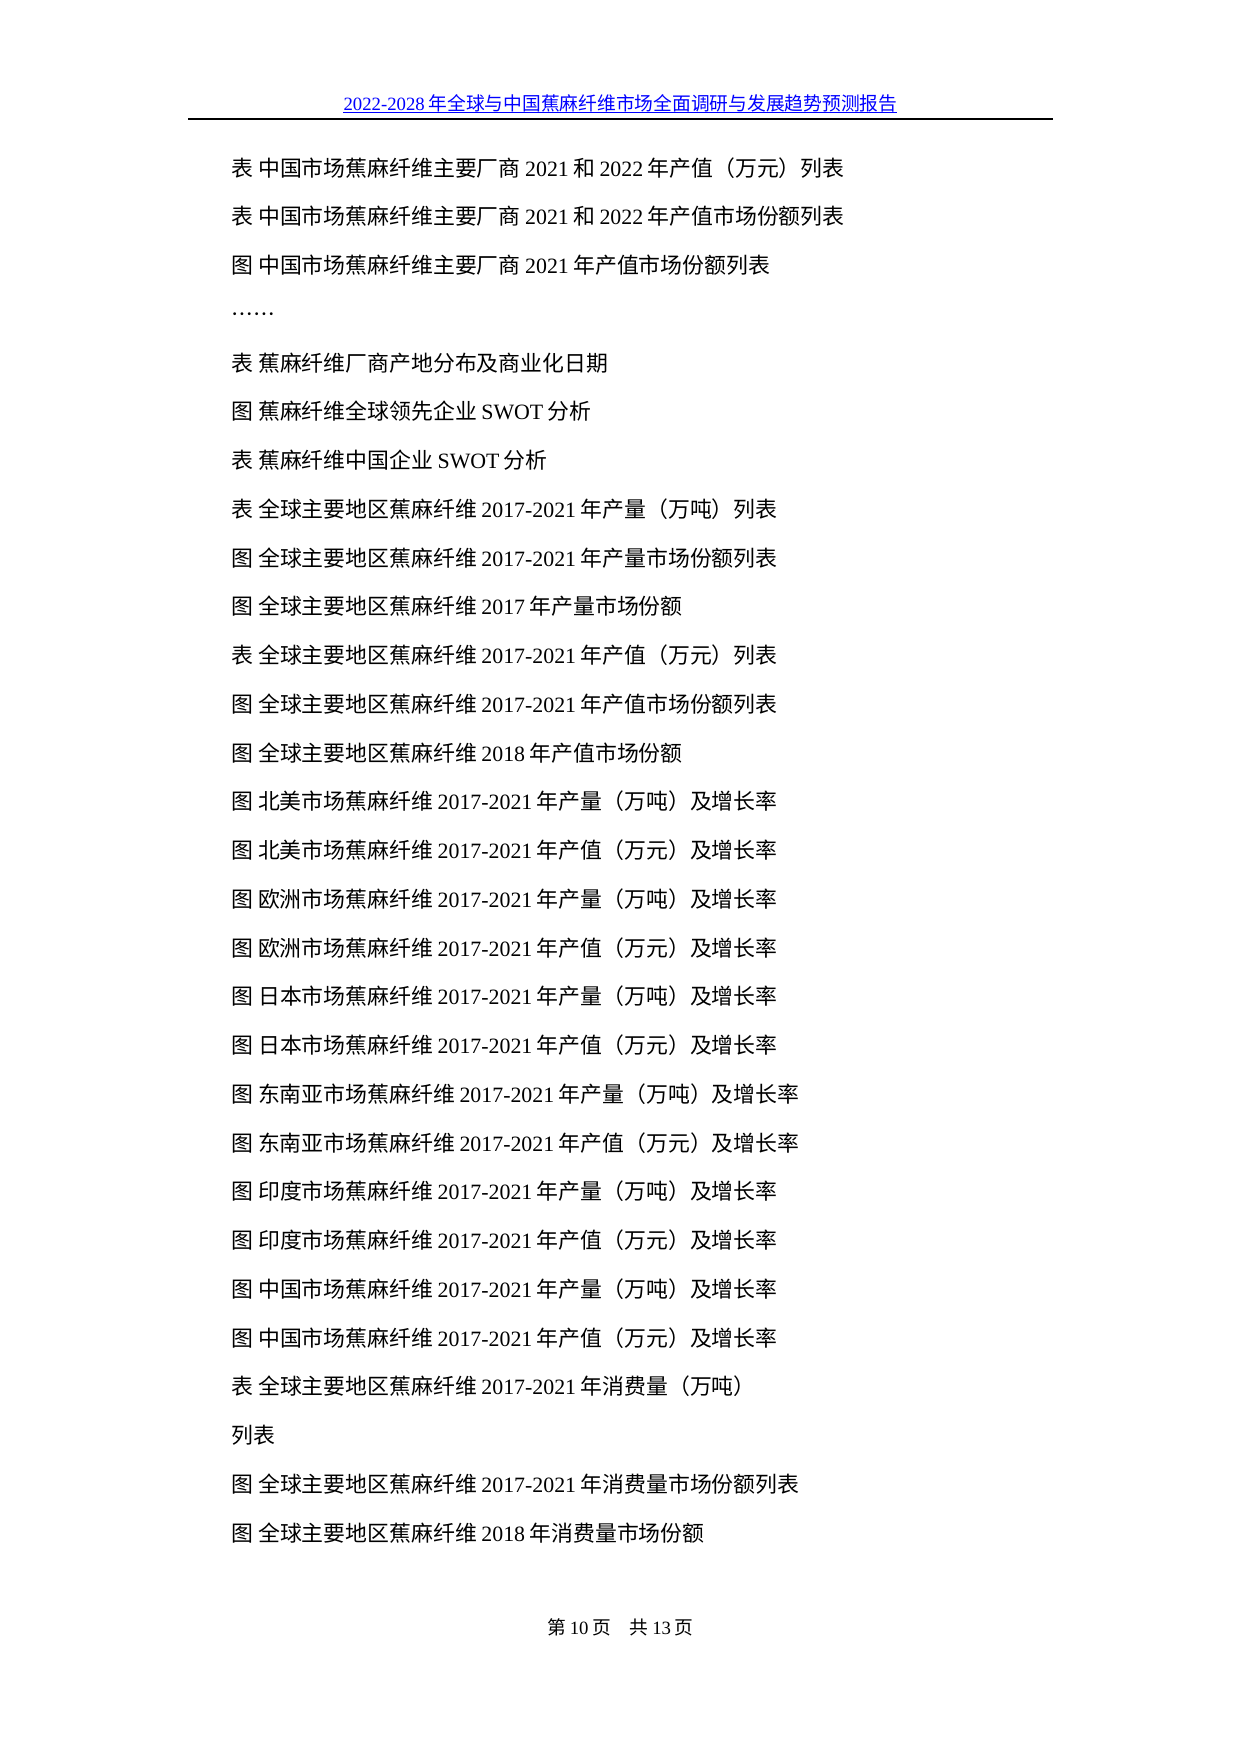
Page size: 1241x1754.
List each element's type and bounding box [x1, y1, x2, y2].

text [187, 150, 1053, 1548]
